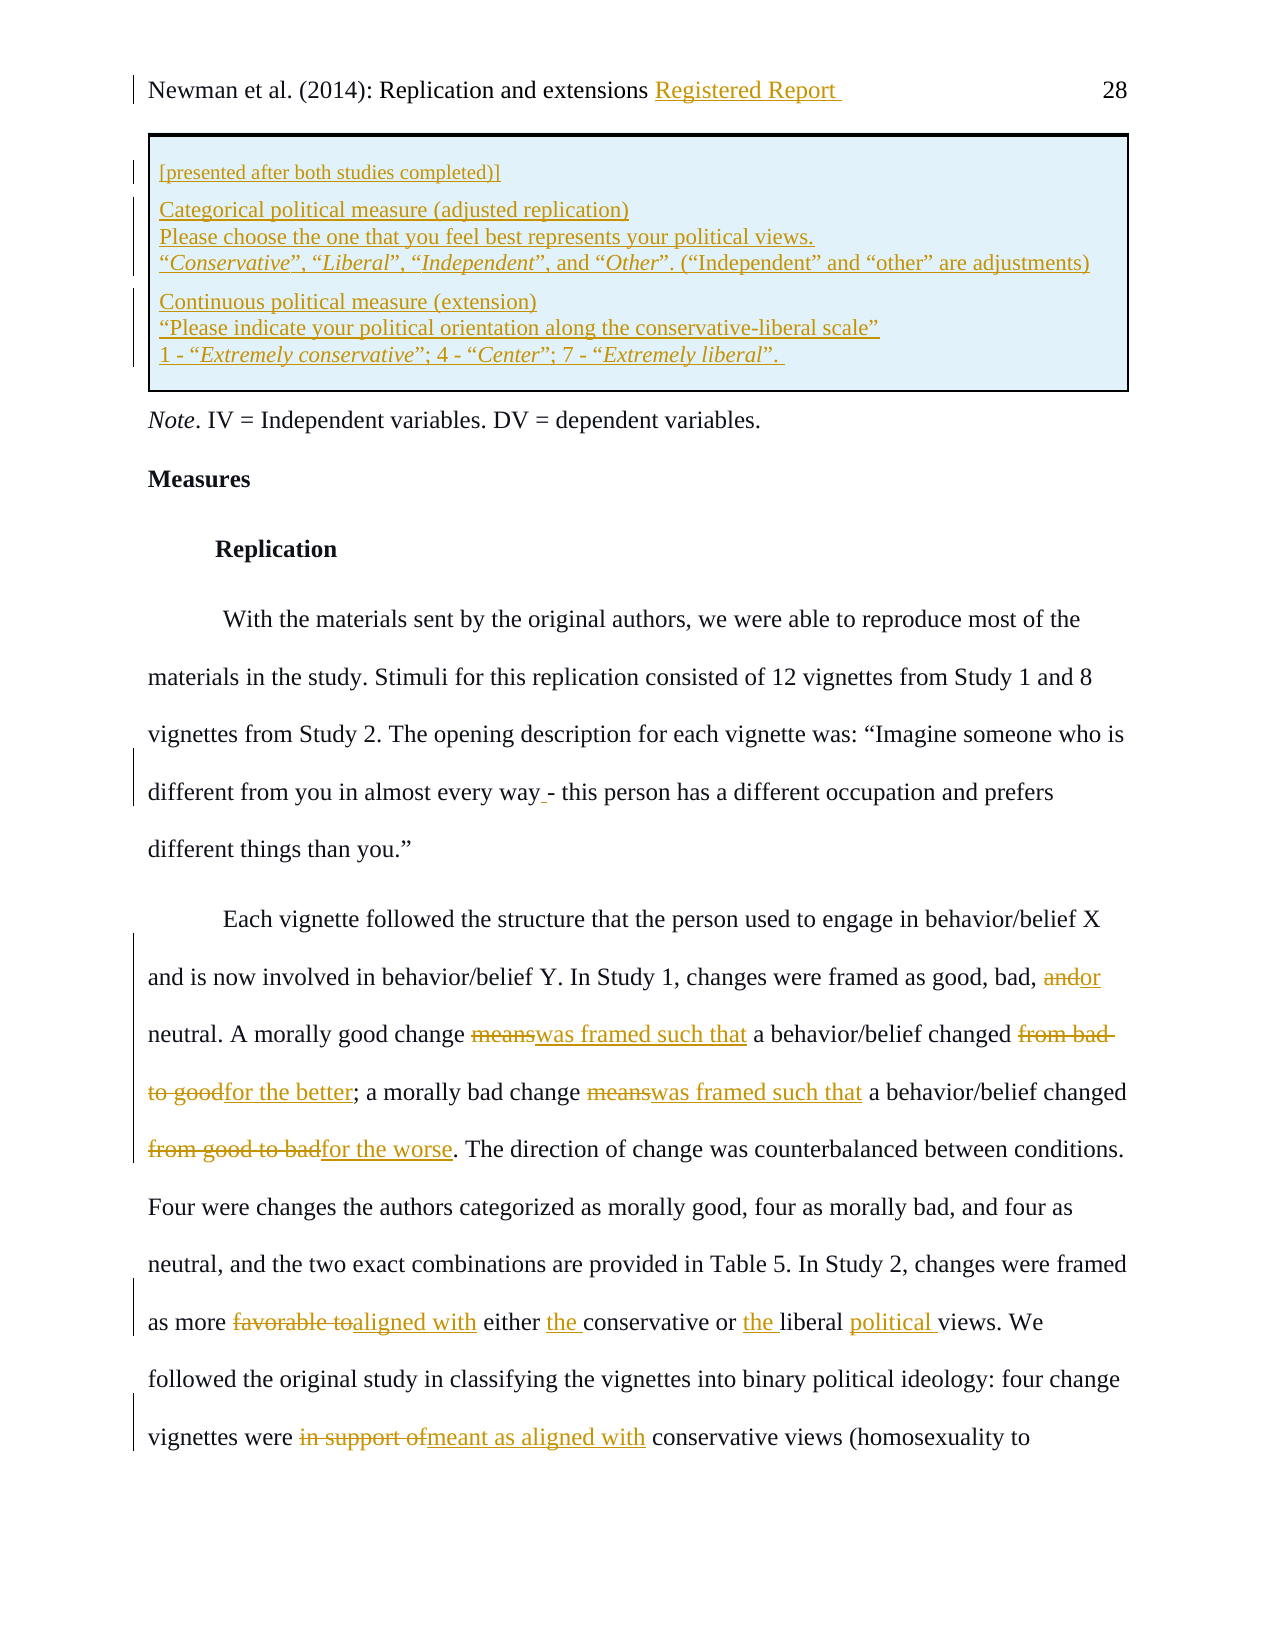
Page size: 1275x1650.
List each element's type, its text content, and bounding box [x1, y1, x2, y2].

text With the materials sent by the original authors, we were able to reproduce most of the materials in the study. Stimuli for this replication consisted of 12 vignettes from Study 1 and 8 vignettes from Study 2. The opening description for each vignette was: “Imagine someone who is different from you in almost every way- this person has a different occupation and prefers different things than you.” [148, 604, 1127, 863]
text Note. IV = Independent variables. DV = dependent variables. [148, 405, 1127, 433]
subtitle Measures [148, 464, 1127, 493]
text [148, 904, 1127, 1451]
subtitle Replication [215, 534, 1127, 563]
